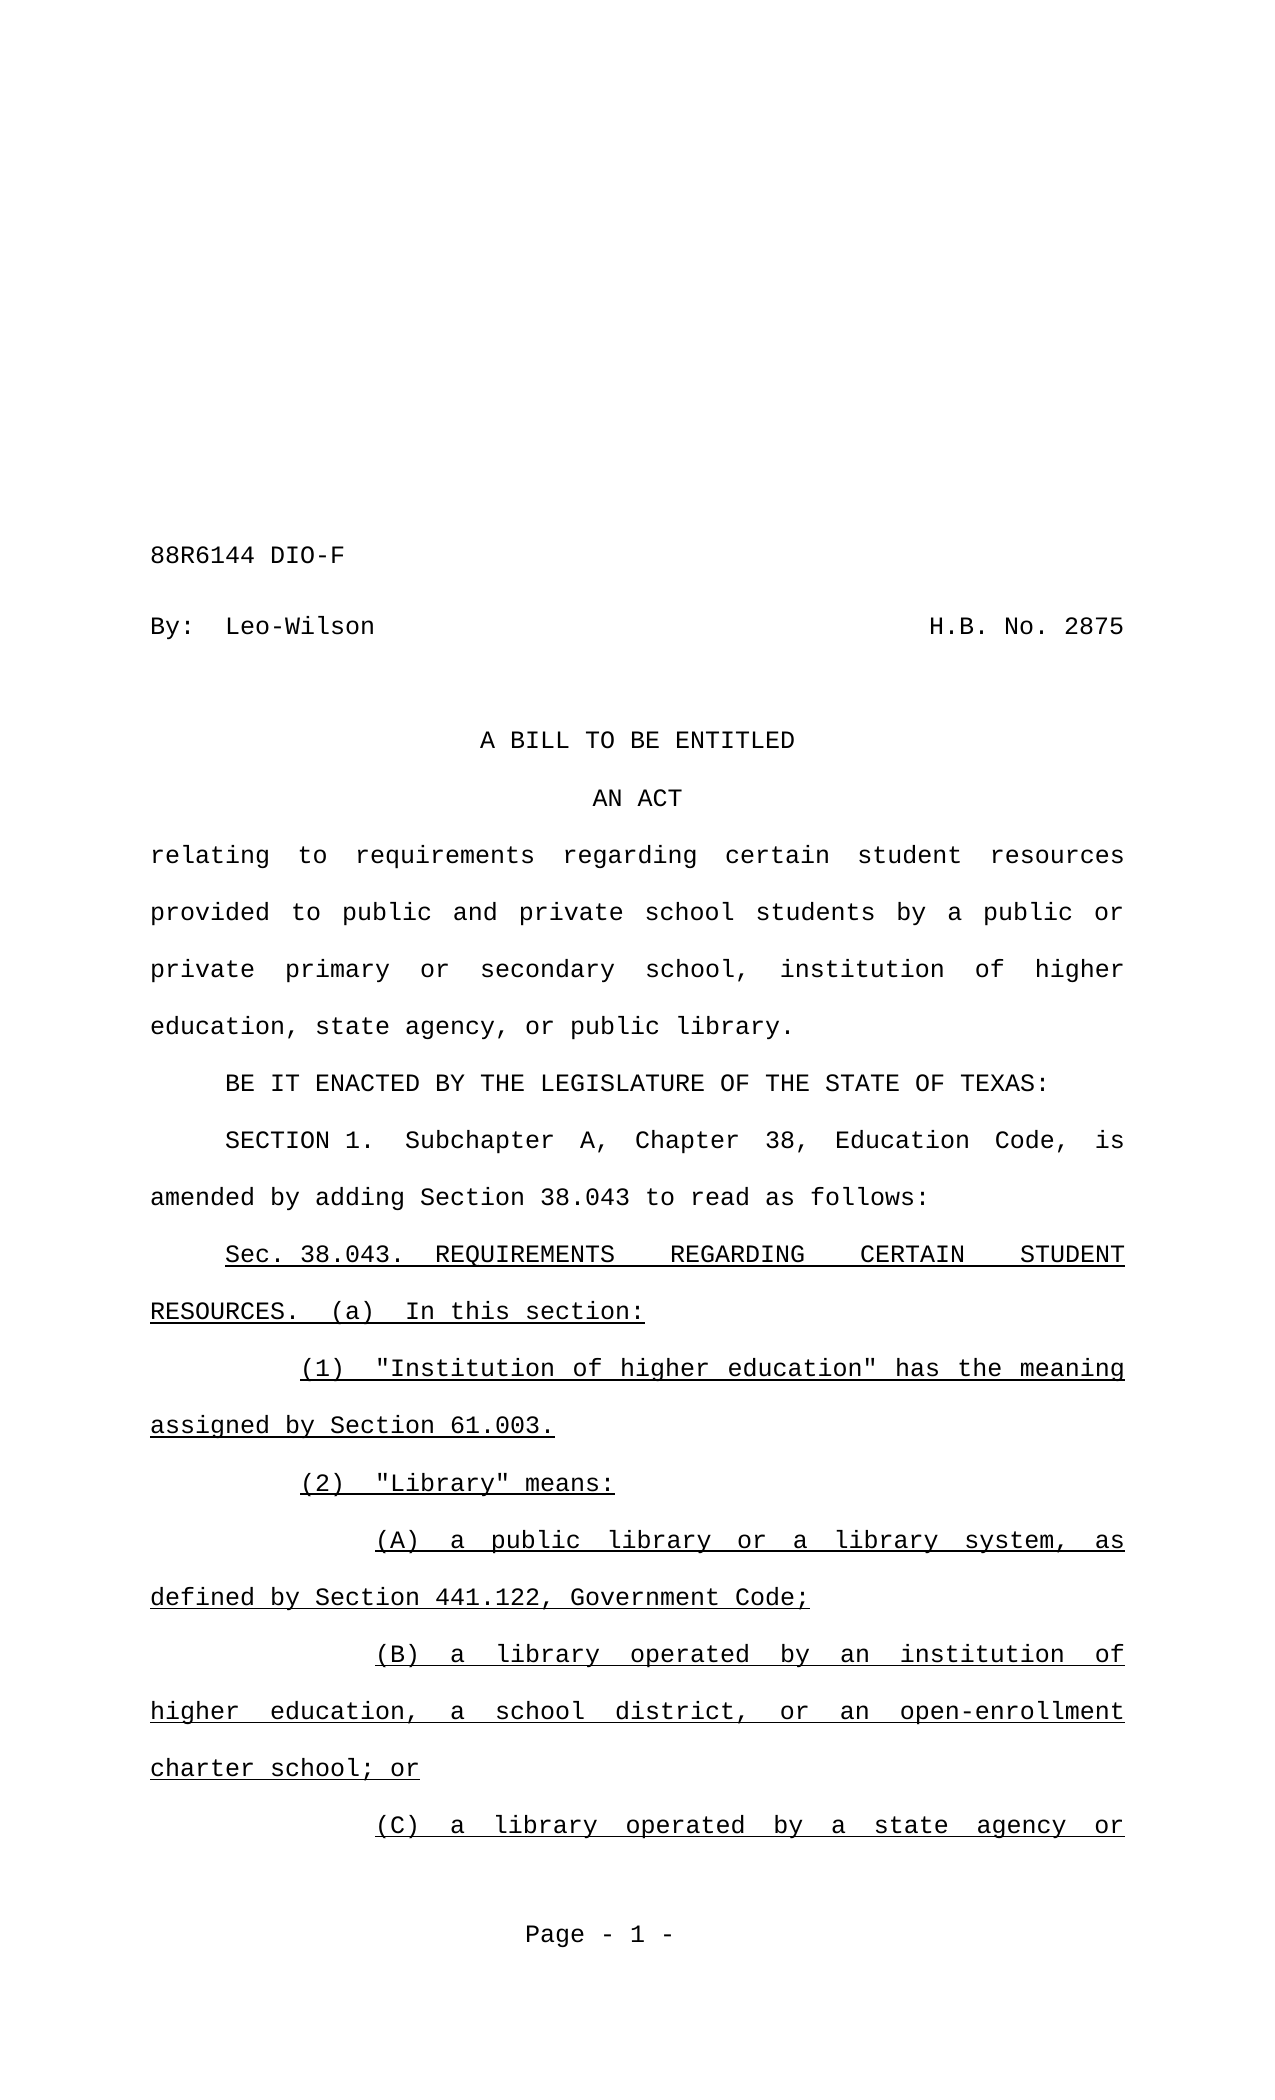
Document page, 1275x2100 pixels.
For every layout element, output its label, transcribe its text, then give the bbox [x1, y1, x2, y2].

text (B) a library operated by an institution of higher education, a school district, or an open-enrollment charter school; or [150, 1723, 1125, 1784]
text By: Leo-Wilson H.B. No. 2875 [150, 614, 1125, 642]
text (2) "Library" means: [150, 1470, 1125, 1498]
text Sec. 38.043. REQUIREMENTS REGARDING CERTAIN STUDENT RESOURCES. (a) In this section: [150, 1242, 1125, 1327]
text (A) a public library or a library system, as defined by Section 441.122, Government Code; [150, 1527, 1125, 1613]
text SECTION 1. Subchapter A, Chapter 38, Education Code, is amended by adding Section 38.043 to read as follows: [150, 1127, 1125, 1213]
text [150, 1812, 1125, 1841]
text BE IT ENACTED BY THE LEGISLATURE OF THE STATE OF TEXAS: [150, 1070, 1125, 1099]
text (1) "Institution of higher education" has the meaning assigned by Section 61.003. [150, 1356, 1125, 1441]
text (B) a library operated by an institution of higher education, a school district, or an open-enrollment charter school; or [150, 1641, 1125, 1722]
text 88R6144 DIO-F [150, 542, 1125, 571]
text A BILL TO BE ENTITLED [150, 728, 1125, 756]
text AN ACT [150, 785, 1125, 813]
text relating to requirements regarding certain student resources provided to public and private school students by a public or private primary or secondary school, institution of higher education, state agency, or public library. [150, 842, 1125, 1042]
